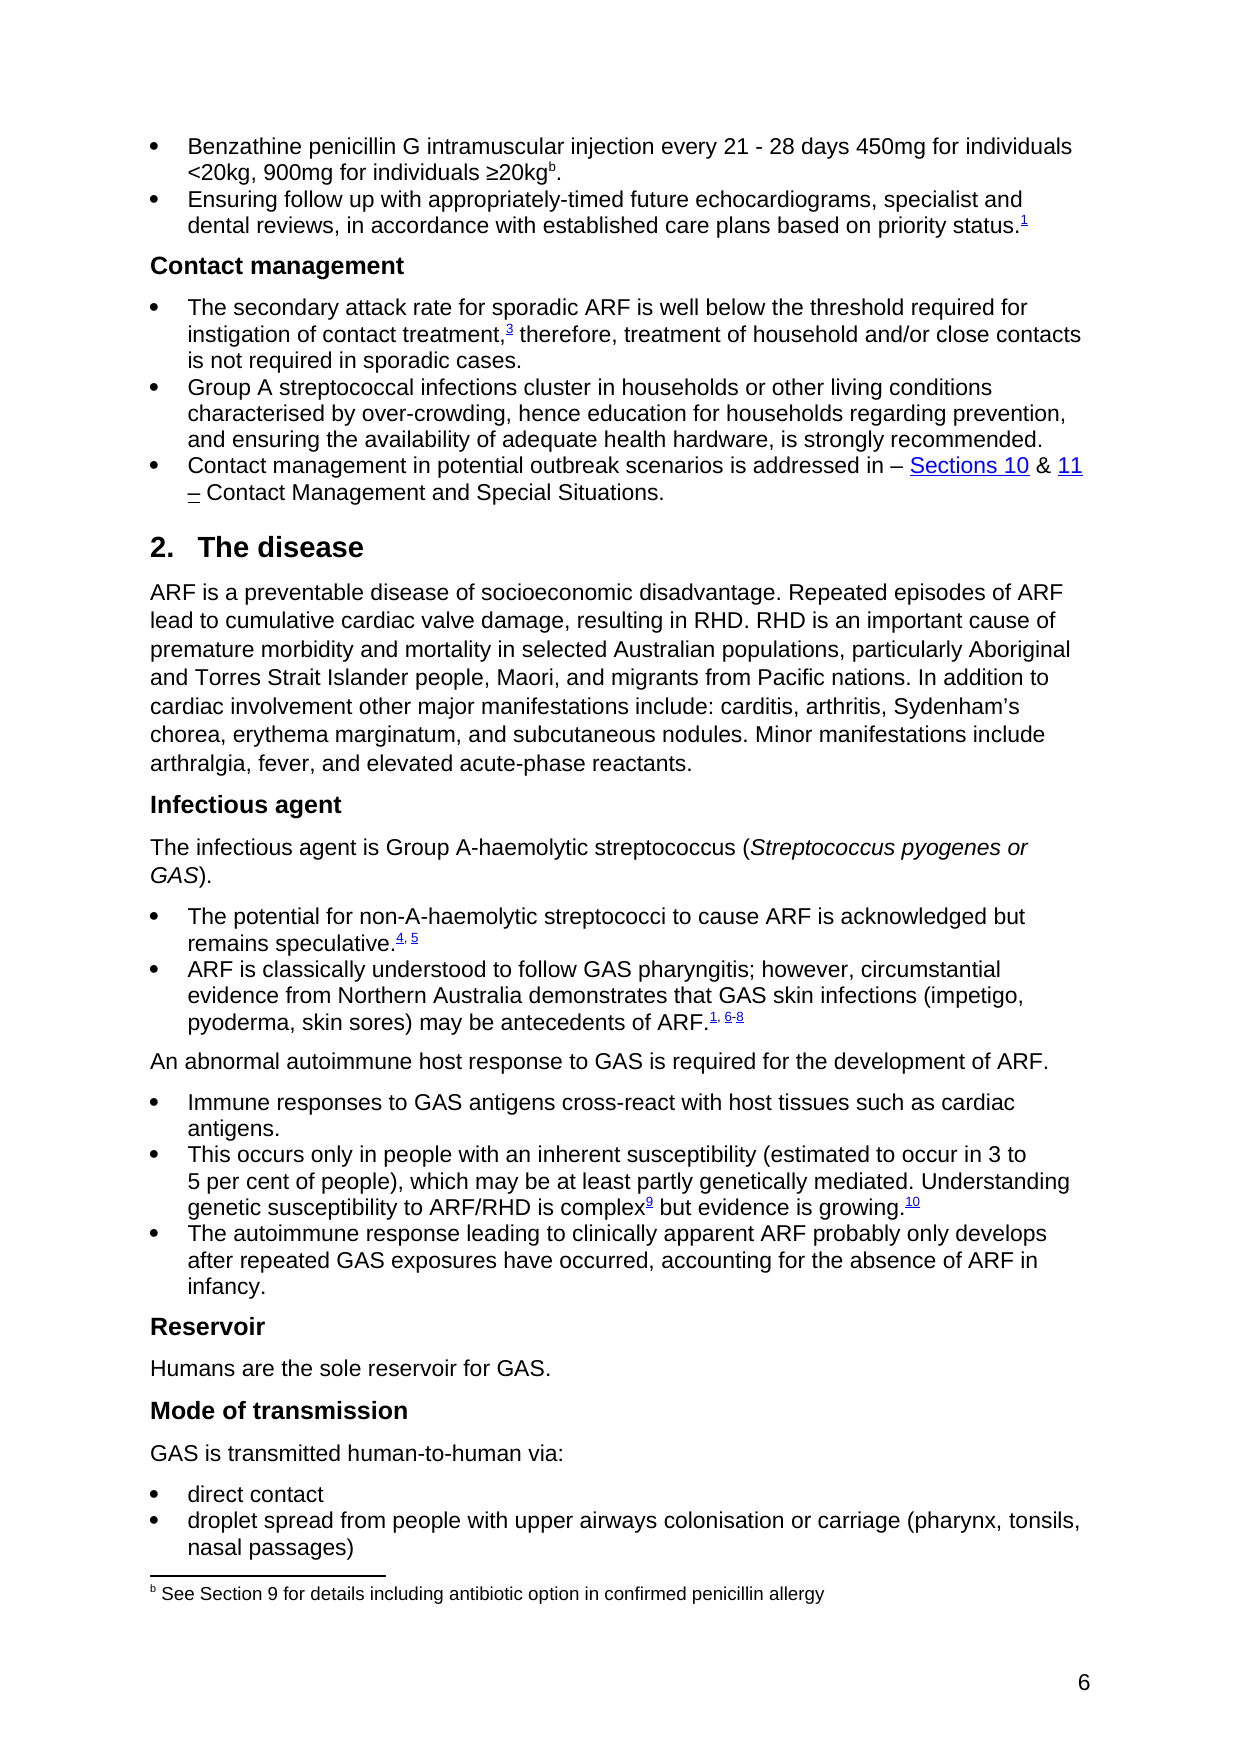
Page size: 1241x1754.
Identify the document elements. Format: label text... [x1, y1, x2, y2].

text GAS is transmitted human-to-human via: [150, 1440, 1090, 1466]
subtitle The disease [150, 530, 1090, 564]
text ARF is a preventable disease of socioeconomic disadvantage. Repeated episodes of ARF lead to cumulative cardiac valve damage, resulting in RHD. RHD is an important cause of premature morbidity and mortality in selected Australian populations, particularly Aboriginal and Torres Strait Islander people, Maori, and migrants from Pacific nations. In addition to cardiac involvement other major manifestations include: carditis, arthritis, Sydenham’s chorea, erythema marginatum, and subcutaneous nodules. Minor manifestations include arthralgia, fever, and elevated acute-phase reactants. [150, 579, 1090, 776]
subtitle Reservoir [150, 1312, 1090, 1341]
list droplet spread from people with upper airways colonisation or carriage (pharynx, tonsils, nasal passages) [150, 1507, 1090, 1560]
subtitle Infectious agent [150, 790, 1090, 819]
list Benzathine penicillin G intramuscular injection every 21 - 28 days 450mg for individuals <20kg, 900mg for individuals ≥20kg. [150, 133, 1090, 186]
list ARF is classically understood to follow GAS pharyngitis; however, circumstantial evidence from Northern Australia demonstrates that GAS skin infections (impetigo, pyoderma, skin sores) may be antecedents of ARF.1, 6-8 [150, 956, 1090, 1035]
text Humans are the sole reservoir for GAS. [150, 1355, 1090, 1382]
subtitle Contact management [150, 251, 1090, 279]
text An abnormal autoimmune host response to GAS is required for the development of ARF. [150, 1048, 1090, 1074]
list Immune responses to GAS antigens cross-react with host tissues such as cardiac antigens. [150, 1088, 1090, 1141]
list Group A streptococcal infections cluster in households or other living conditions characterised by over-crowding, hence education for households regarding prevention, and ensuring the availability of adequate health hardware, is strongly recommended. [150, 373, 1090, 452]
list Contact management in potential outbreak scenarios is addressed in – Sections 10 & 11 – Contact Management and Special Situations. [150, 452, 1090, 505]
text The infectious agent is Group A-haemolytic streptococcus (Streptococcus pyogenes or GAS). [150, 834, 1090, 889]
list The potential for non-A-haemolytic streptococci to cause ARF is acknowledged but remains speculative.4, 5 [150, 903, 1090, 956]
list The autoimmune response leading to clinically apparent ARF probably only develops after repeated GAS exposures have occurred, accounting for the absence of ARF in infancy. [150, 1220, 1090, 1299]
list direct contact [150, 1481, 1090, 1507]
list The secondary attack rate for sporadic ARF is well below the threshold required for instigation of contact treatment,3 therefore, treatment of household and/or close contacts is not required in sporadic cases. [150, 294, 1090, 373]
subtitle Mode of transmission [150, 1396, 1090, 1425]
list This occurs only in people with an inherent susceptibility (estimated to occur in 3 to 5 per cent of people), which may be at least partly genetically mediated. Understanding genetic susceptibility to ARF/RHD is complex9 but evidence is growing.10 [150, 1141, 1090, 1220]
list Ensuring follow up with appropriately-timed future echocardiograms, specialist and dental reviews, in accordance with established care plans based on priority status.1 [150, 186, 1090, 238]
